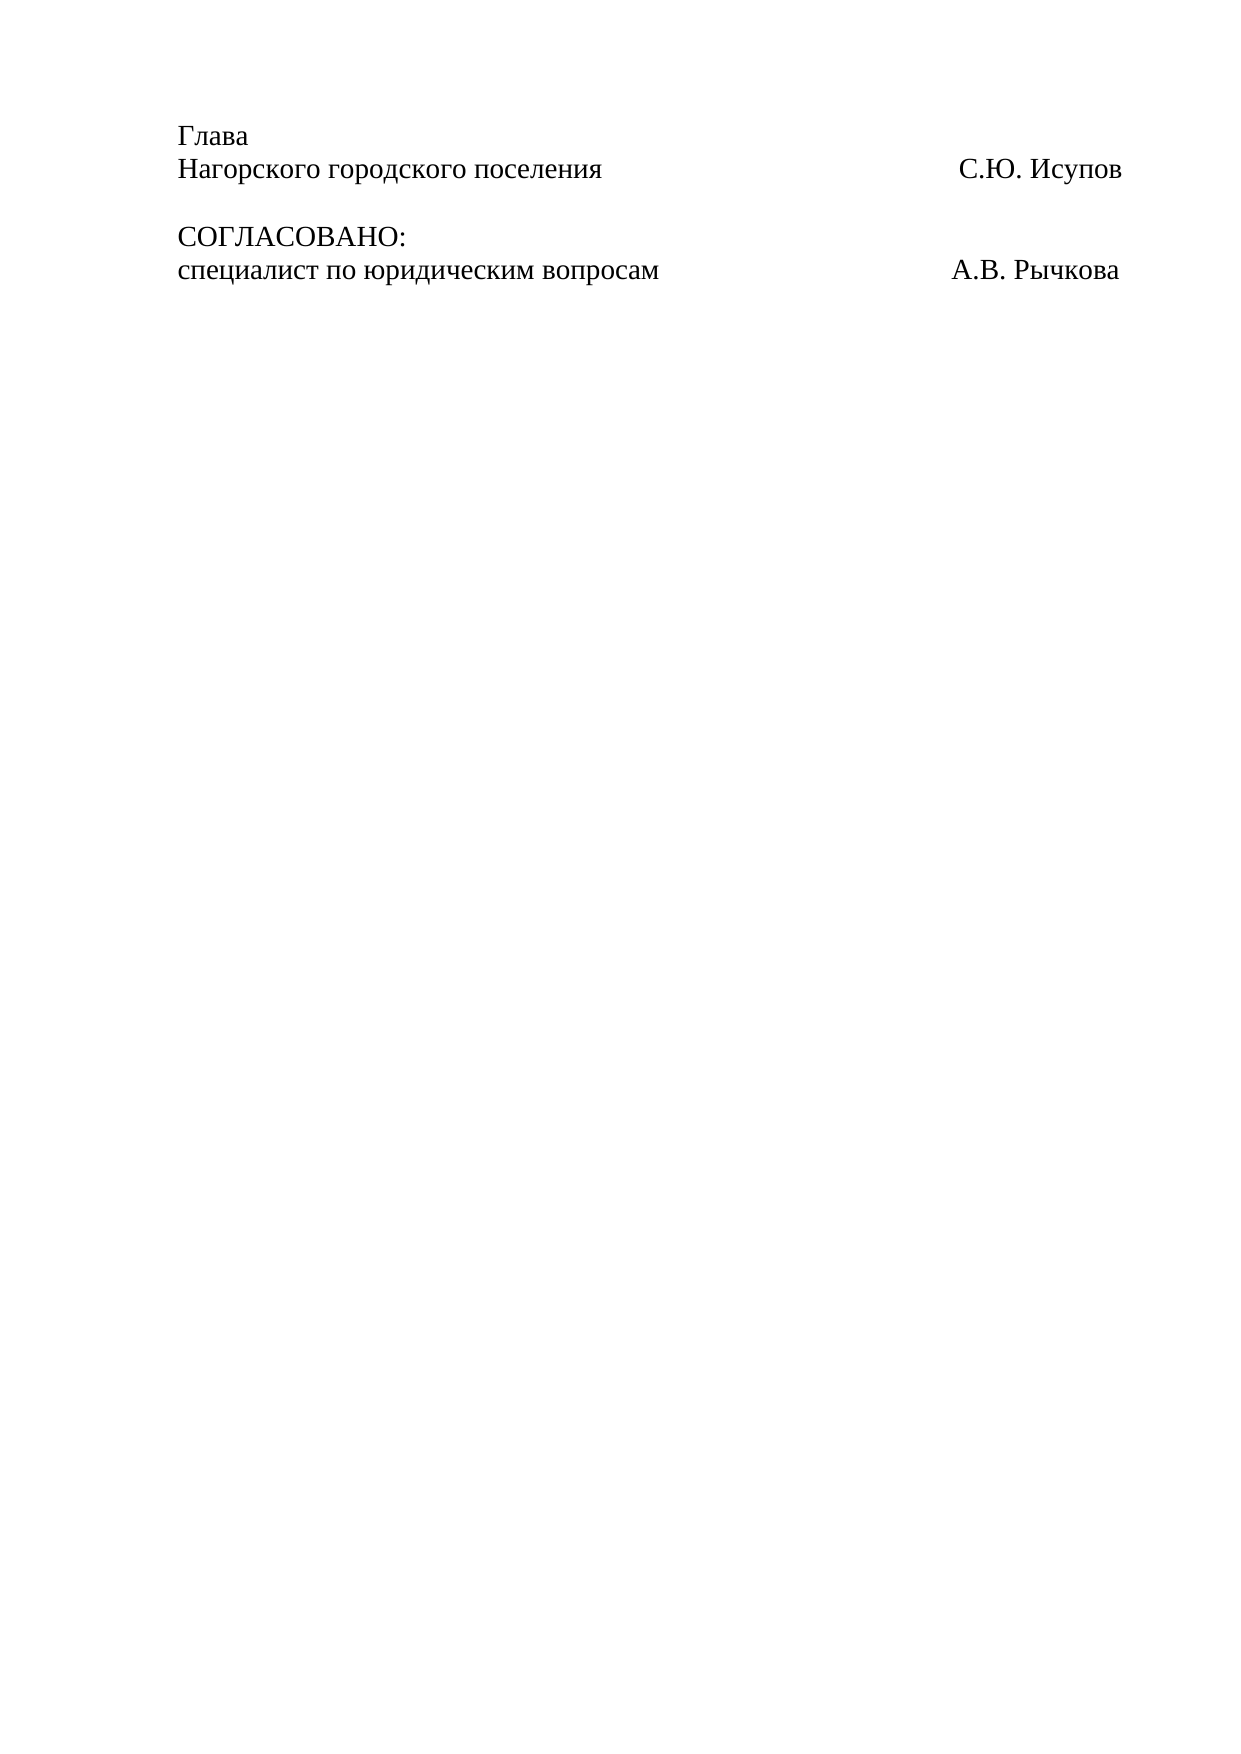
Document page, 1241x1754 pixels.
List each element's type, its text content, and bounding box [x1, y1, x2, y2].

text Глава [177, 118, 1152, 152]
text СОГЛАСОВАНО: [177, 219, 1152, 252]
text Нагорского городского поселения С.Ю. Исупов [177, 152, 1152, 185]
text специалист по юридическим вопросам А.В. Рычкова [177, 252, 1152, 286]
